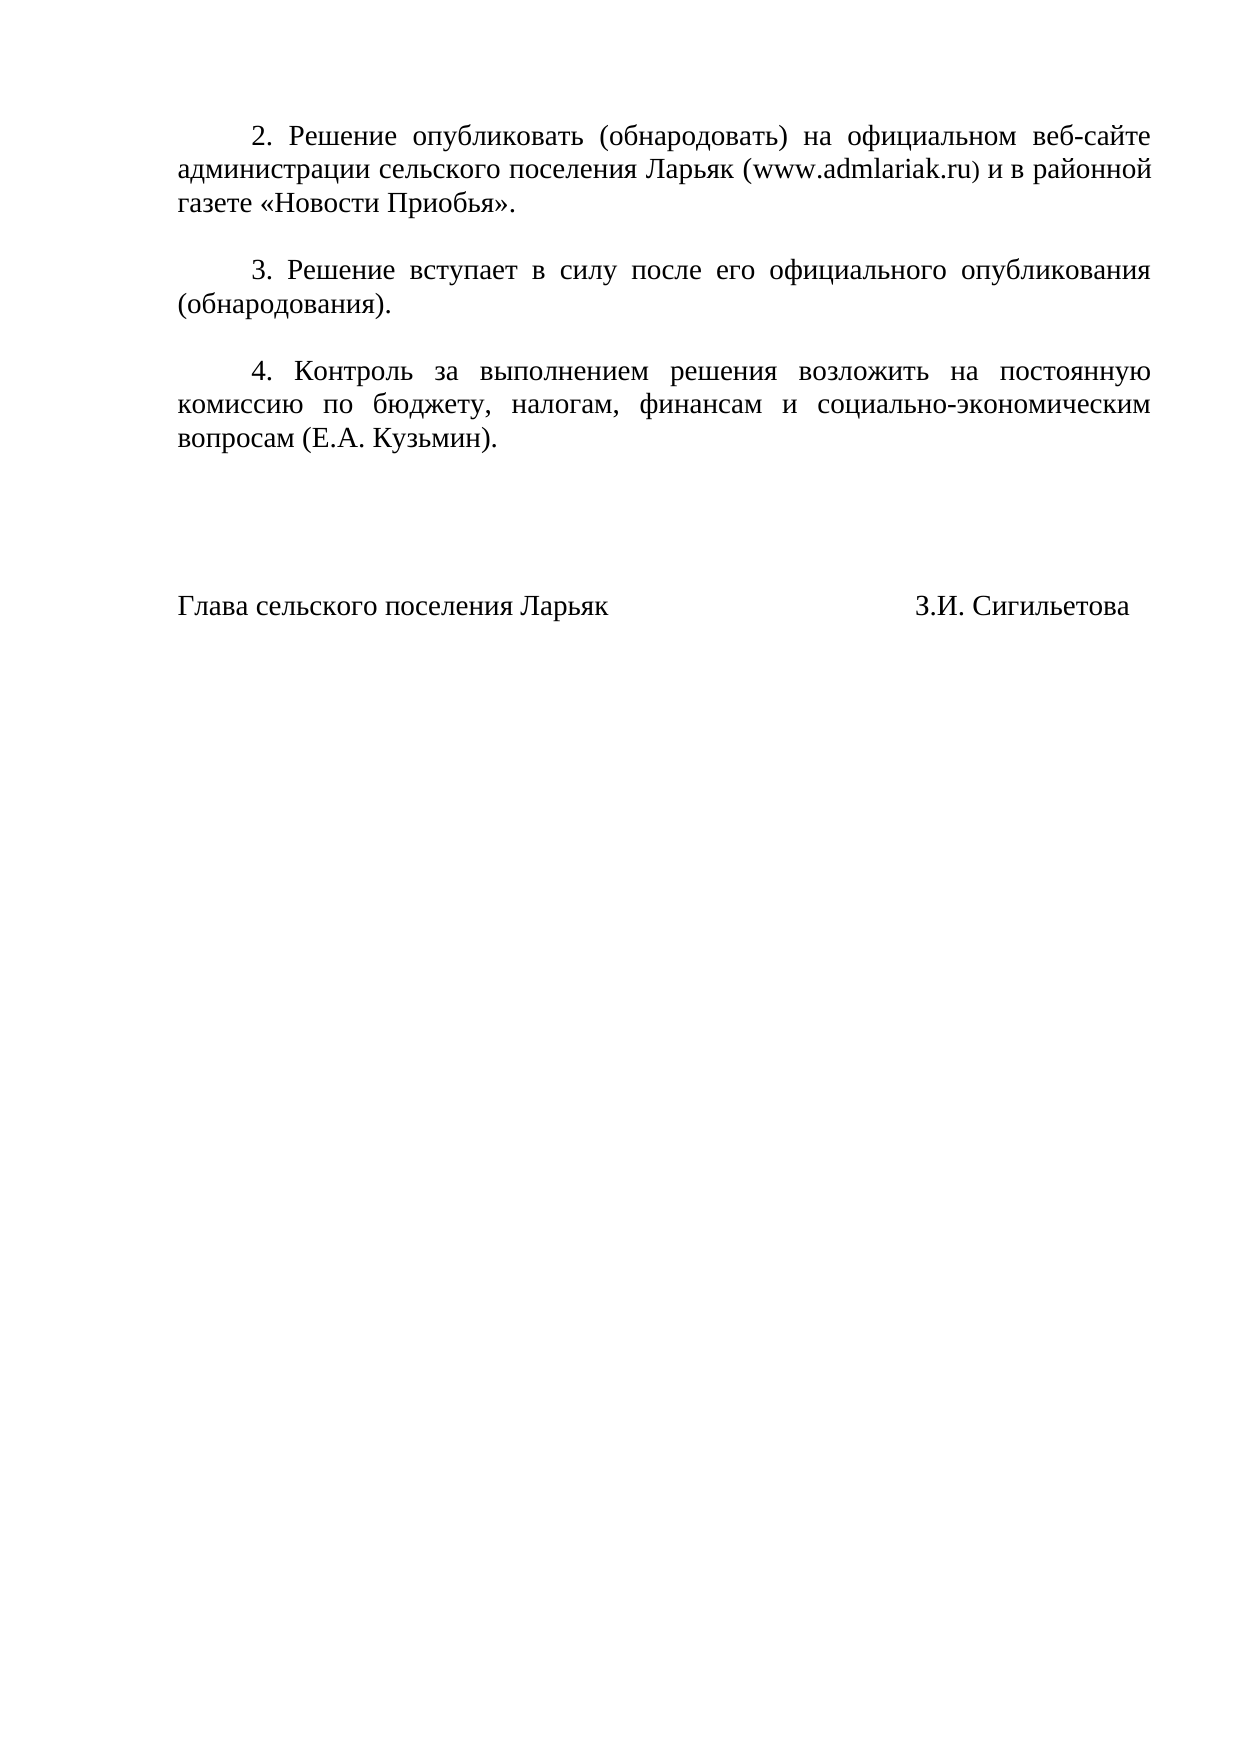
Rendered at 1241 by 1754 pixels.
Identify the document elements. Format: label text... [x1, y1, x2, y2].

text Глава сельского поселения Ларьяк З.И. Сигильетова [177, 588, 1152, 621]
text 3. Решение вступает в силу после его официального опубликования (обнародования). [177, 252, 1152, 319]
text 2. Решение опубликовать (обнародовать) на официальном веб-сайте администрации сельского поселения Ларьяк (www.admlariak.ru) и в районной газете «Новости Приобья». [177, 118, 1152, 219]
text 4. Контроль за выполнением решения возложить на постоянную комиссию по бюджету, налогам, финансам и социально-экономическим вопросам (Е.А. Кузьмин). [177, 353, 1152, 453]
